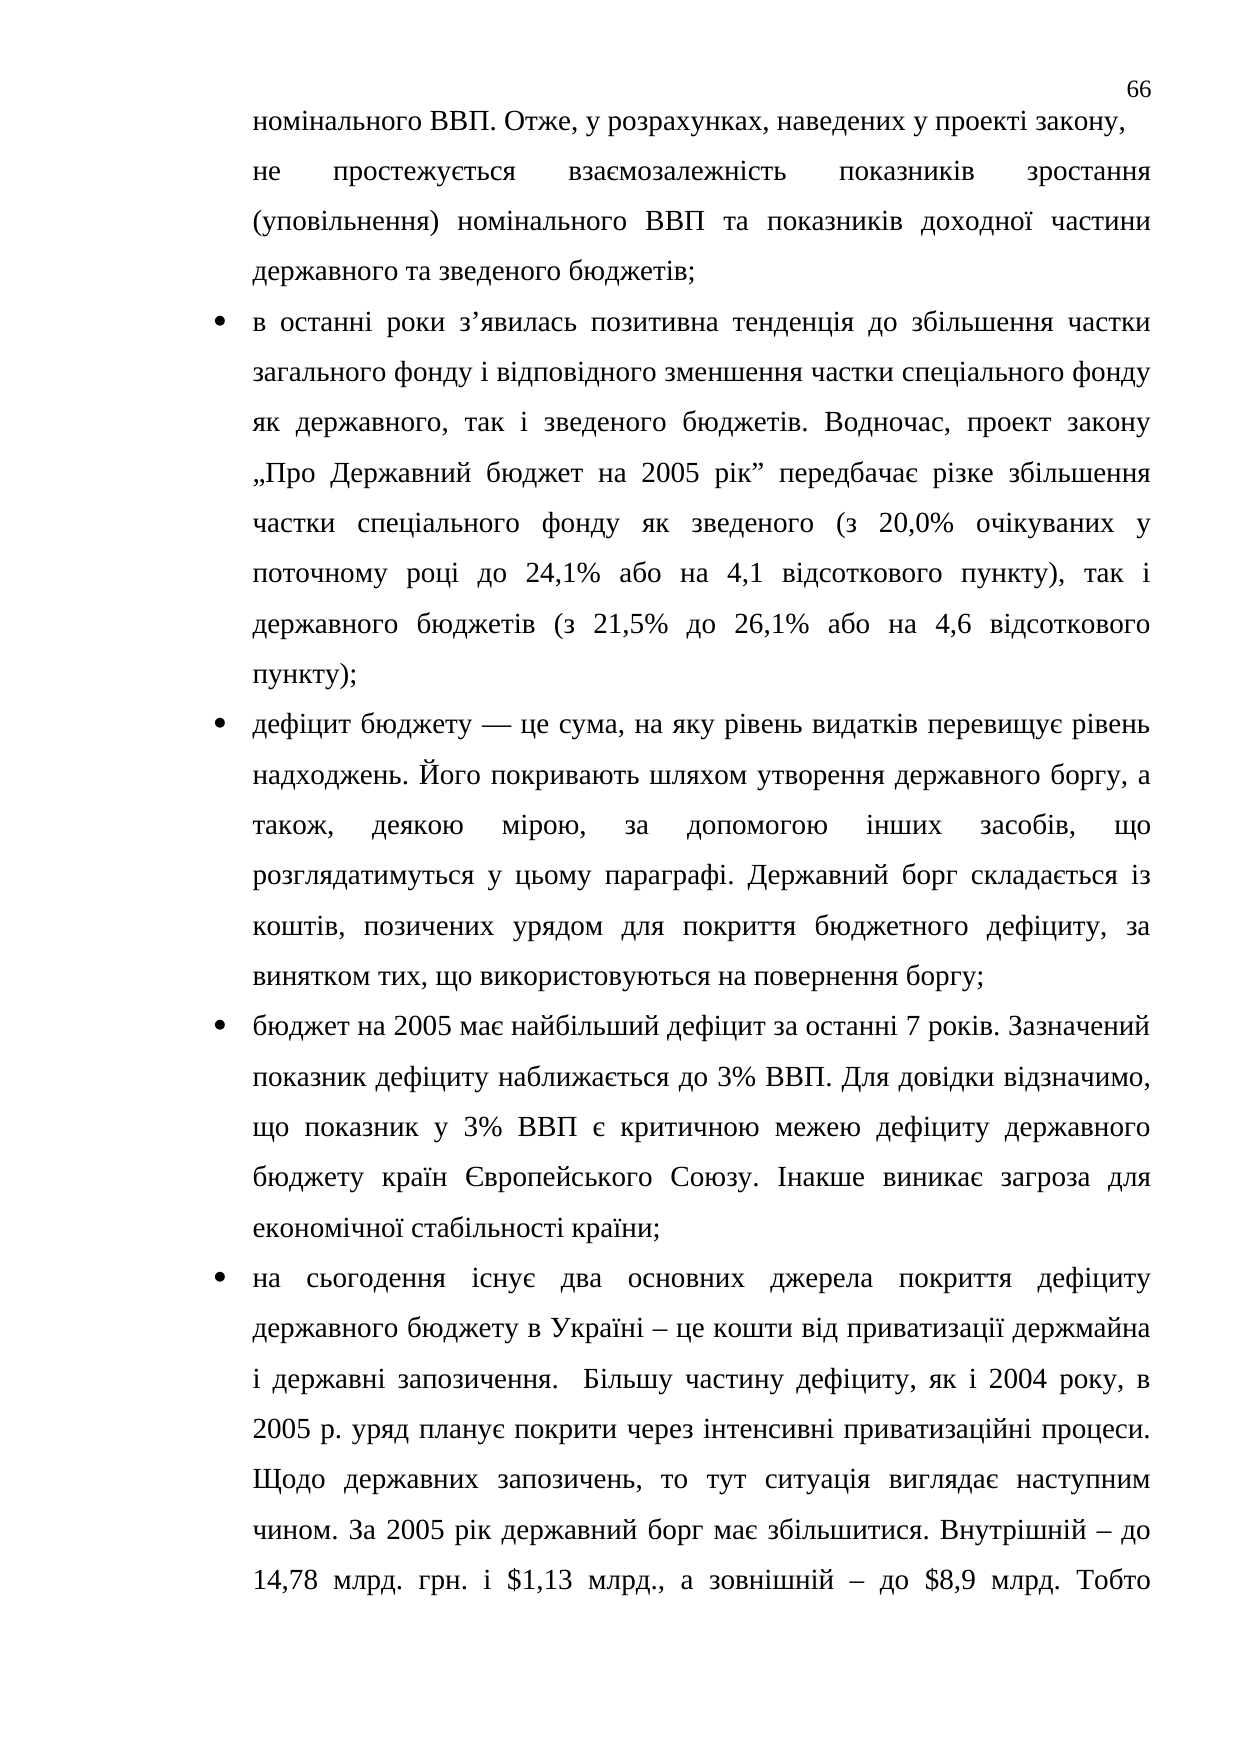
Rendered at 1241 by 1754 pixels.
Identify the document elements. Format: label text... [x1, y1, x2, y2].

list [215, 1260, 1152, 1596]
list бюджет на 2005 має найбільший дефіцит за останні 7 років. Зазначений показник дефіциту наближається до 3% ВВП. Для довідки відзначимо, що показник у 3% ВВП є критичною межею дефіциту державного бюджету країн Європейського Союзу. Інакше виникає загроза для економічної стабільності країни; [215, 1008, 1152, 1243]
list в останні роки з’явилась позитивна тенденція до збільшення частки загального фонду і відповідного зменшення частки спеціального фонду як державного, так і зведеного бюджетів. Водночас, проект закону „Про Державний бюджет на 2005 рік” передбачає різке збільшення частки спеціального фонду як зведеного (з 20,0% очікуваних у поточному році до 24,1% або на 4,1 відсоткового пункту), так і державного бюджетів (з 21,5% до 26,1% або на 4,6 відсоткового пункту); [215, 304, 1152, 690]
list дефіцит бюджету — це сума, на яку рівень видатків перевищує рівень надходжень. Його покривають шляхом утворення державного боргу, а також, деякою мірою, за допомогою інших засобів, що розглядатимуться у цьому параграфі. Державний борг складається із коштів, позичених урядом для покриття бюджетного дефіциту, за винятком тих, що використовуються на повернення боргу; [215, 706, 1152, 992]
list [215, 103, 1152, 287]
